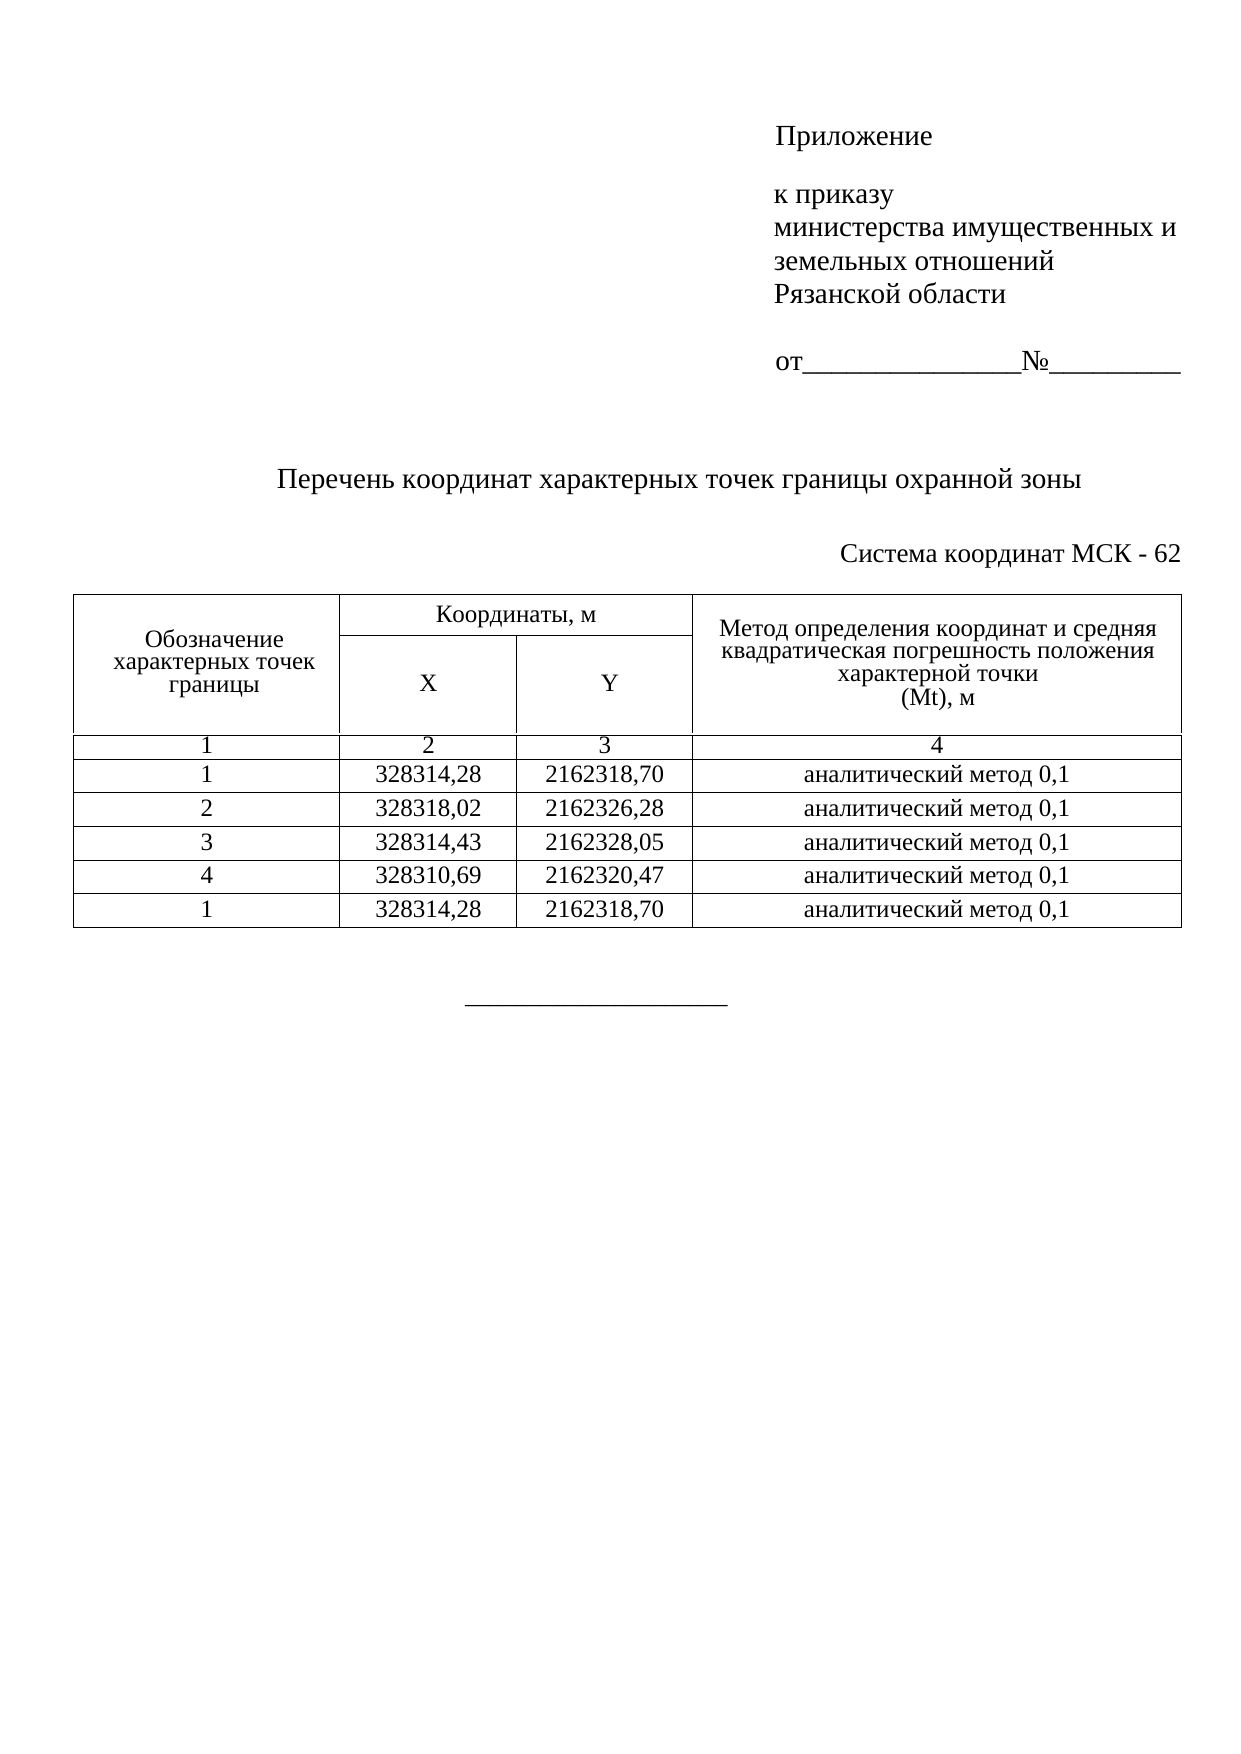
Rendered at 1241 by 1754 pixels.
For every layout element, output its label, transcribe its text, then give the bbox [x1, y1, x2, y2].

table_cell аналитический метод 0,1 [693, 894, 1181, 927]
text Перечень координат характерных точек границы охранной зоны [177, 461, 1181, 494]
text от_______________№_________ [177, 343, 1181, 377]
table_cell 2 [74, 793, 339, 826]
text земельных отношений [177, 243, 1181, 276]
text _____________________ [177, 981, 1181, 1009]
text Рязанской области [177, 276, 1181, 310]
text министерства имущественных и [693, 209, 1181, 243]
table_cell 2162318,70 [517, 760, 692, 792]
table_cell 1 [74, 760, 339, 792]
table_cell 2162320,47 [517, 861, 692, 893]
table_header 4 [693, 736, 1181, 758]
table_cell 328314,28 [340, 894, 516, 927]
text Система координат МСК - 62 [177, 542, 1181, 567]
table_header Координаты, м [340, 595, 692, 635]
table_cell 328318,02 [340, 793, 516, 826]
table_header 3 [517, 736, 692, 758]
table_cell аналитический метод 0,1 [693, 861, 1181, 893]
text Приложение [177, 118, 1181, 152]
table_header Обозначение характерных точек границы [74, 595, 339, 732]
table_cell 2162318,70 [517, 894, 692, 927]
table_cell Х [340, 636, 516, 732]
table_cell аналитический метод 0,1 [693, 827, 1181, 859]
table_cell аналитический метод 0,1 [693, 793, 1181, 826]
table_header 1 [74, 736, 339, 758]
table_cell 3 [74, 827, 339, 859]
table_header Метод определения координат и средняя квадратическая погрешность положения характерной точки (Мt), м [693, 595, 1181, 732]
table_cell аналитический метод 0,1 [693, 760, 1181, 792]
table_cell 328310,69 [340, 861, 516, 893]
table_cell 1 [74, 894, 339, 927]
table_cell 2162326,28 [517, 793, 692, 826]
table_cell 2162328,05 [517, 827, 692, 859]
table_cell Y [517, 636, 692, 732]
table_cell 328314,28 [340, 760, 516, 792]
table_header 2 [340, 736, 516, 758]
table_cell 328314,43 [340, 827, 516, 859]
table_cell 4 [74, 861, 339, 893]
text к приказу [693, 176, 1181, 209]
